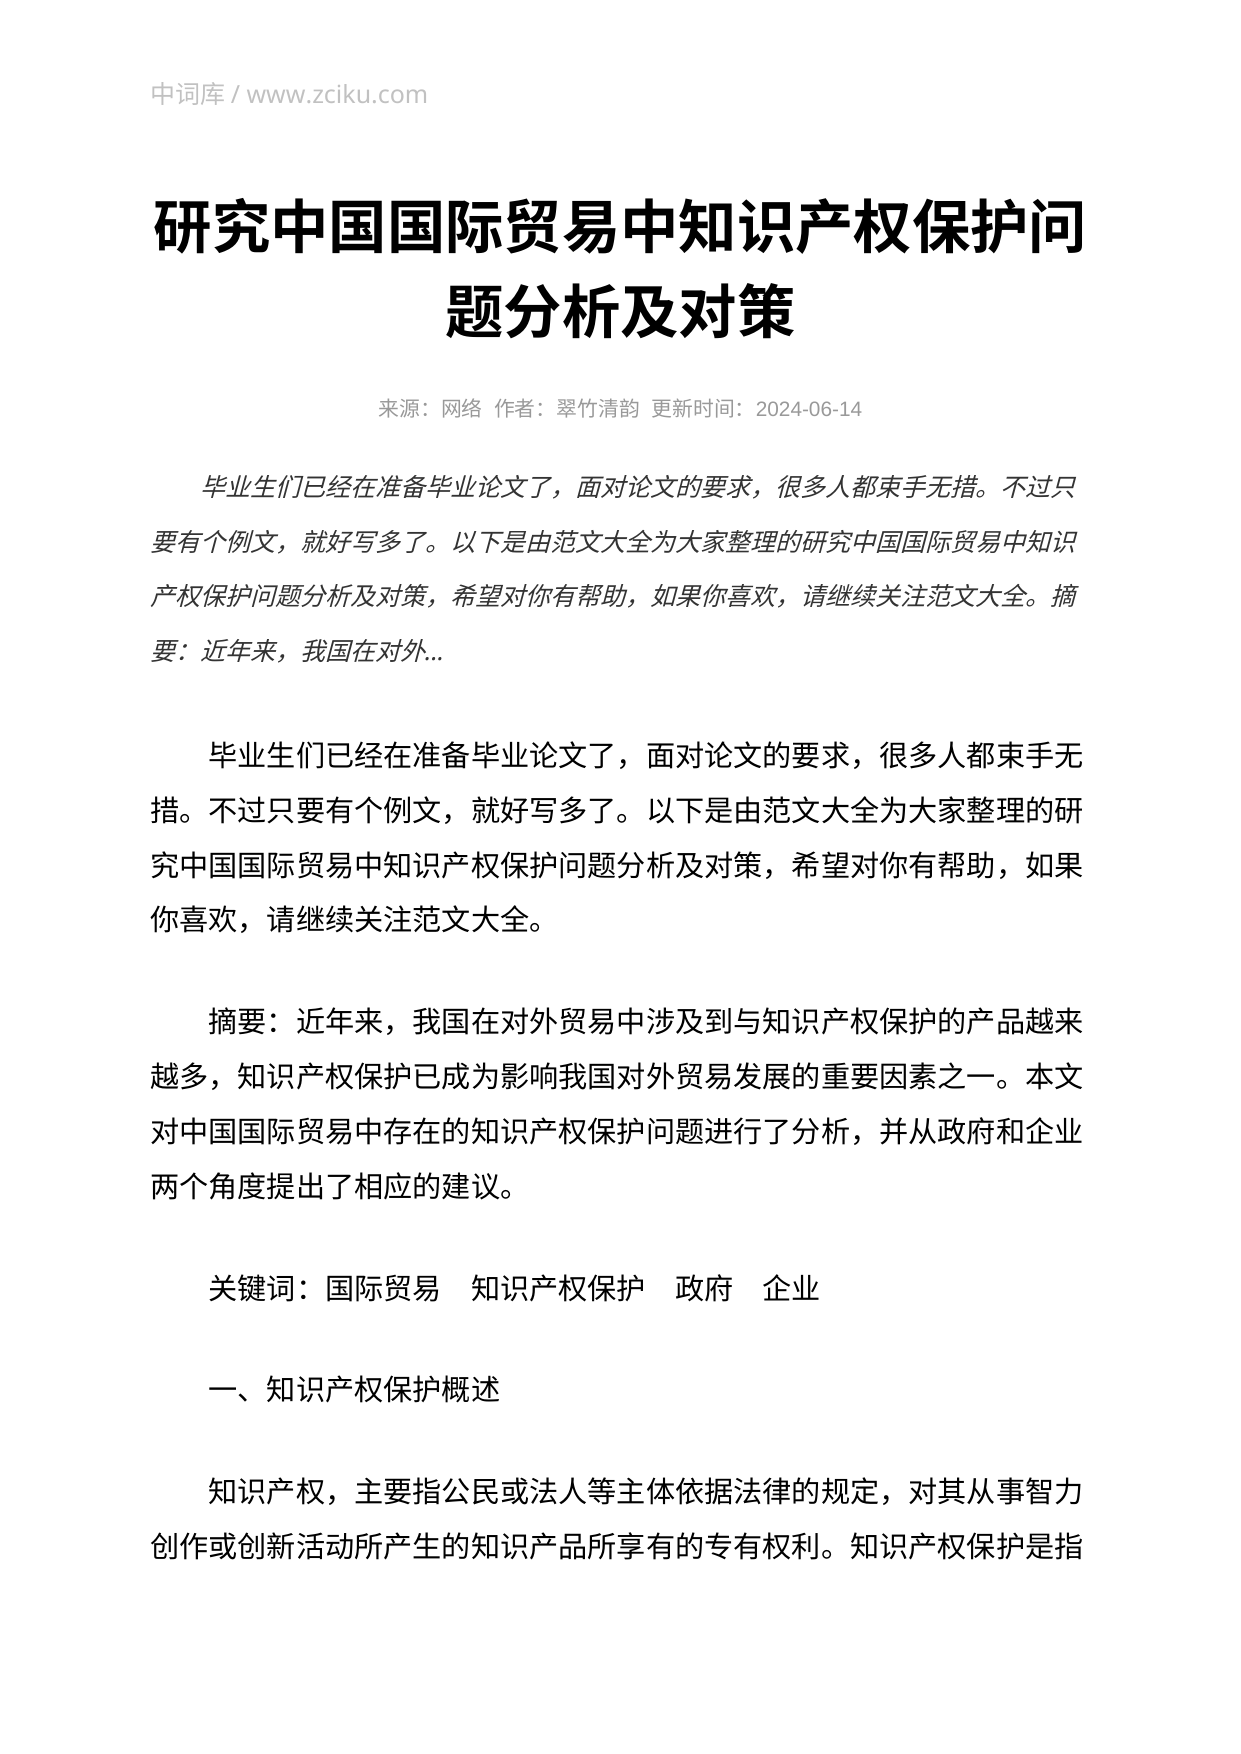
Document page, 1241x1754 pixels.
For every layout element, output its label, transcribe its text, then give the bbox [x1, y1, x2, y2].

text 来源：网络 作者：翠竹清韵 更新时间：2024-06-14 [150, 397, 1090, 421]
text 毕业生们已经在准备毕业论文了，面对论文的要求，很多人都束手无措。不过只要有个例文，就好写多了。以下是由范文大全为大家整理的研究中国国际贸易中知识产权保护问题分析及对策，希望对你有帮助，如果你喜欢，请继续关注范文大全。摘要：近年来，我国在对外... [150, 468, 1090, 667]
text 关键词：国际贸易 知识产权保护 政府 企业 [150, 1265, 1090, 1307]
subtitle 研究中国国际贸易中知识产权保护问题分析及对策 [150, 181, 1090, 350]
text 摘要：近年来，我国在对外贸易中涉及到与知识产权保护的产品越来越多，知识产权保护已成为影响我国对外贸易发展的重要因素之一。本文对中国国际贸易中存在的知识产权保护问题进行了分析，并从政府和企业两个角度提出了相应的建议。 [150, 999, 1090, 1206]
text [150, 1469, 1090, 1566]
text 一、知识产权保护概述 [150, 1367, 1090, 1409]
text 毕业生们已经在准备毕业论文了，面对论文的要求，很多人都束手无措。不过只要有个例文，就好写多了。以下是由范文大全为大家整理的研究中国国际贸易中知识产权保护问题分析及对策，希望对你有帮助，如果你喜欢，请继续关注范文大全。 [150, 732, 1090, 939]
